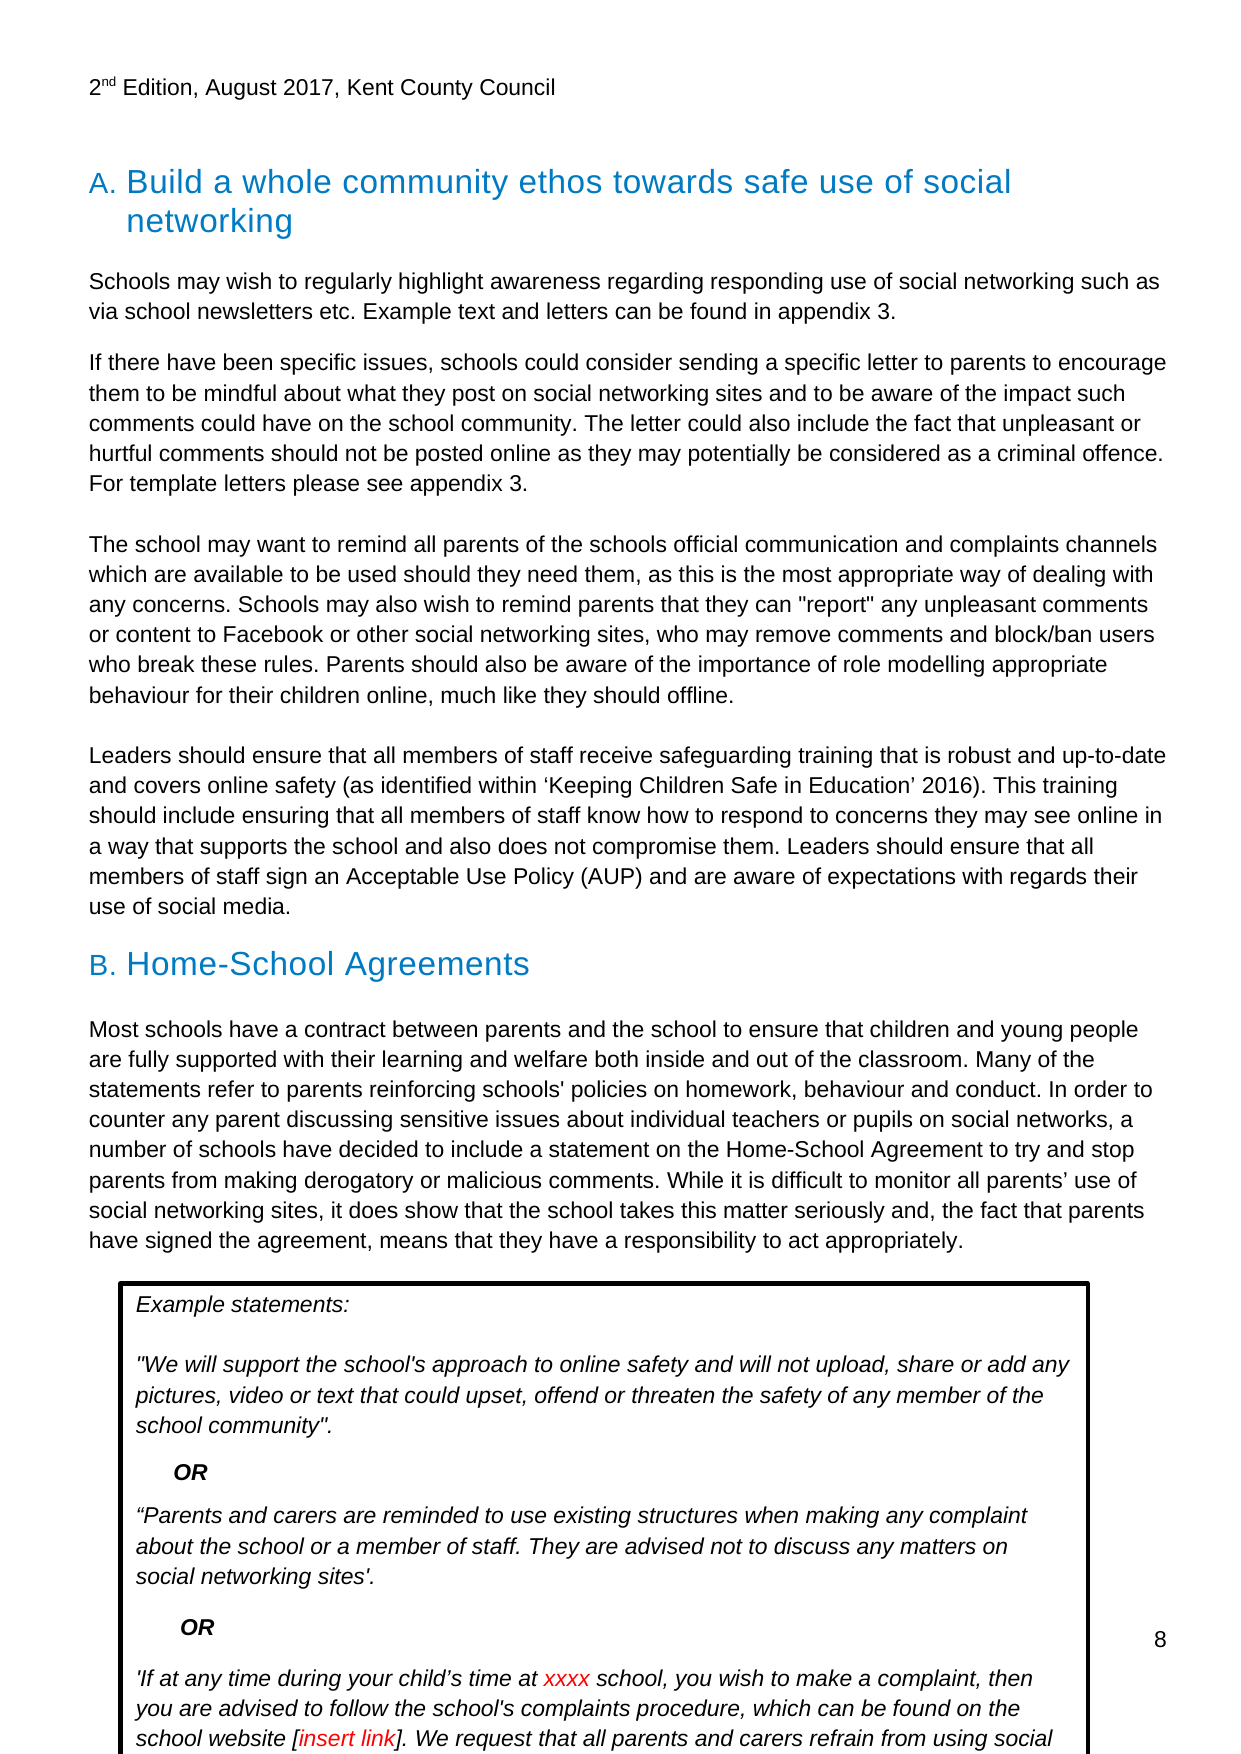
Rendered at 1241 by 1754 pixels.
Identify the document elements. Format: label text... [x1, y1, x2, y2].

text The school may want to remind all parents of the schools official communication and complaints channels which are available to be used should they need them, as this is the most appropriate way of dealing with any concerns. Schools may also wish to remind parents that they can "report" any unpleasant comments or content to Facebook or other social networking sites, who may remove comments and block/ban users who break these rules. Parents should also be aware of the importance of role modelling appropriate behaviour for their children online, much like they should offline. [89, 531, 1167, 708]
text If there have been specific issues, schools could consider sending a specific letter to parents to encourage them to be mindful about what they post on social networking sites and to be aware of the impact such comments could have on the school community. The letter could also include the fact that unpleasant or hurtful comments should not be posted online as they may potentially be considered as a criminal offence. For template letters please see appendix 3. [89, 349, 1167, 497]
list Home-School Agreements [89, 944, 1167, 983]
list Build a whole community ethos towards safe use of social networking [89, 162, 1167, 239]
text Most schools have a contract between parents and the school to ensure that children and young people are fully supported with their learning and welfare both inside and out of the classroom. Many of the statements refer to parents reinforcing schools' policies on homework, behaviour and conduct. In order to counter any parent discussing sensitive issues about individual teachers or pupils on social networks, a number of schools have decided to include a statement on the Home-School Agreement to try and stop parents from making derogatory or malicious comments. While it is difficult to monitor all parents’ use of social networking sites, it does show that the school takes this matter seriously and, the fact that parents have signed the agreement, means that they have a responsibility to act appropriately. [89, 1016, 1167, 1253]
text Schools may wish to regularly highlight awareness regarding responding use of social networking such as via school newsletters etc. Example text and letters can be found in appendix 3. [89, 268, 1167, 325]
text Leaders should ensure that all members of staff receive safeguarding training that is robust and up-to-date and covers online safety (as identified within ‘Keeping Children Safe in Education’ 2016). This training should include ensuring that all members of staff know how to respond to concerns they may see online in a way that supports the school and also does not compromise them. Leaders should ensure that all members of staff sign an Acceptable Use Policy (AUP) and are aware of expectations with regards their use of social media. [89, 742, 1167, 919]
